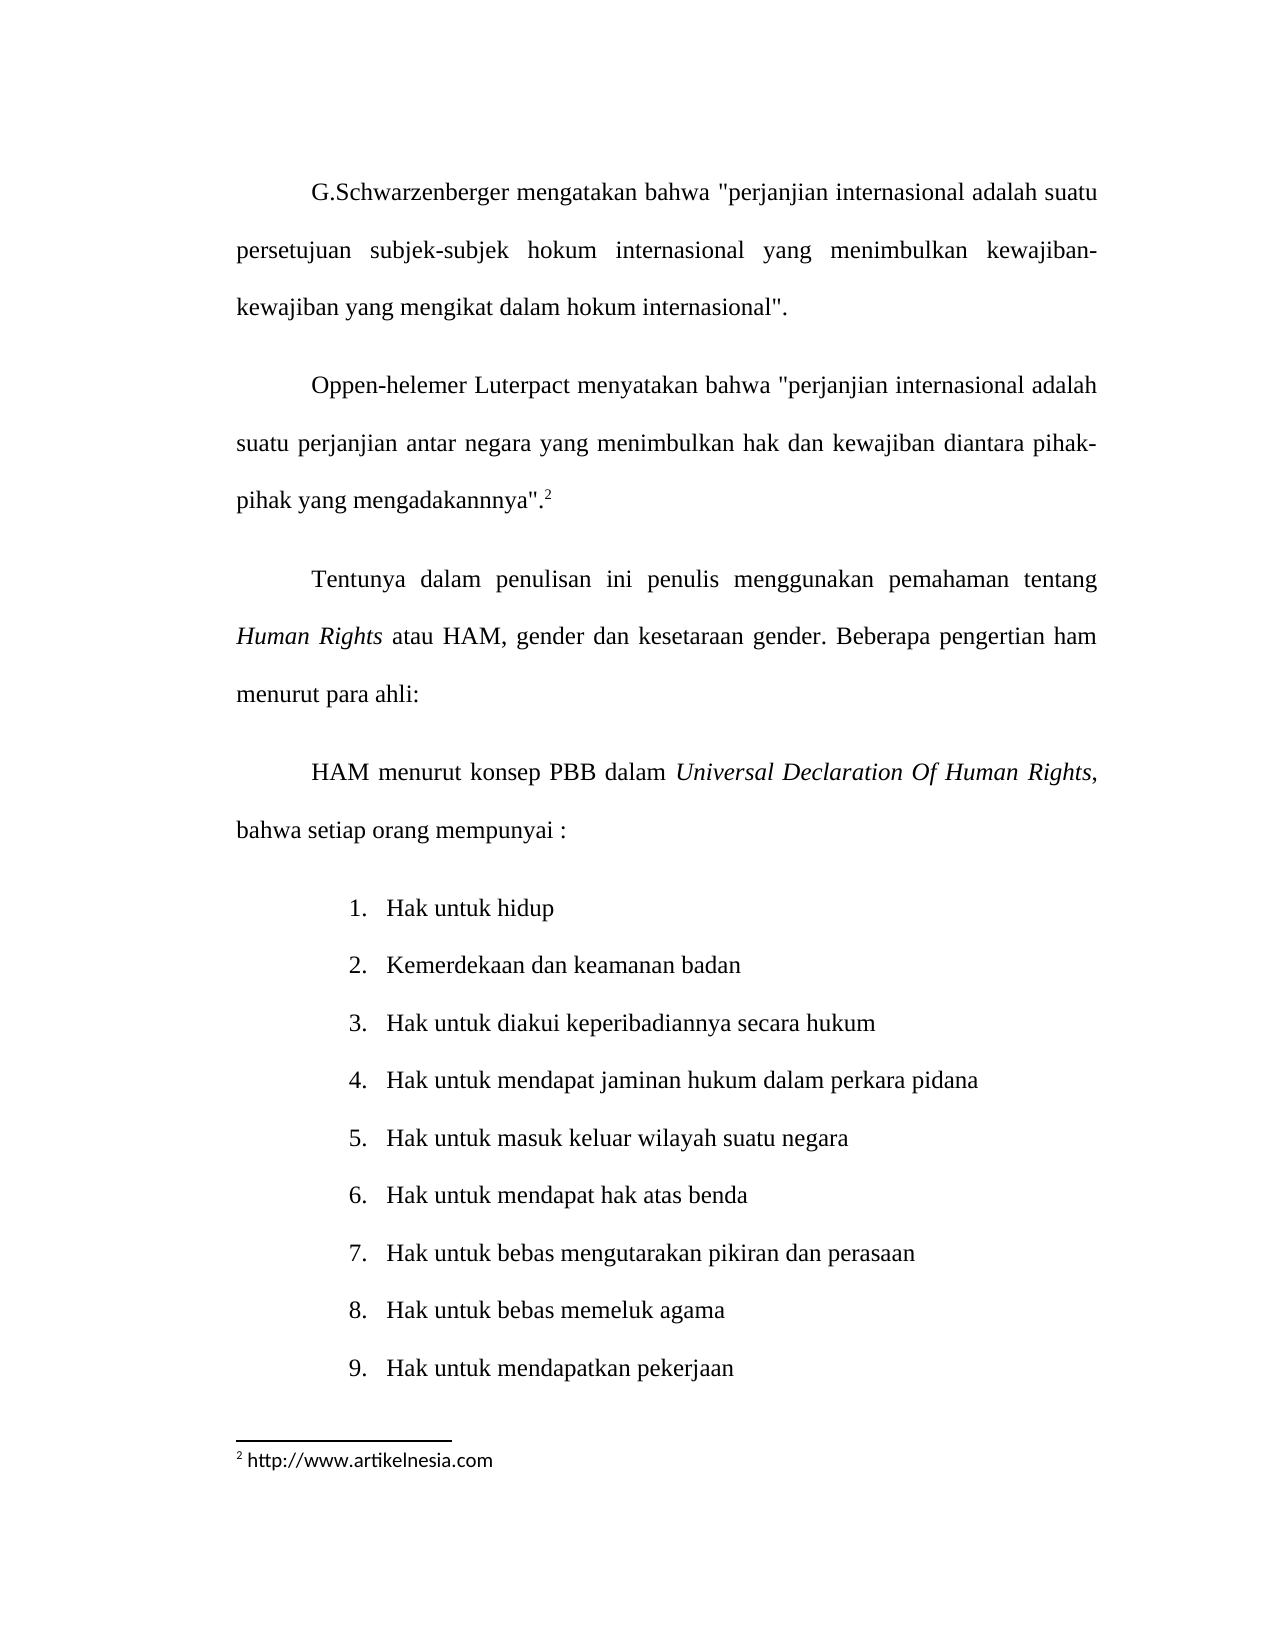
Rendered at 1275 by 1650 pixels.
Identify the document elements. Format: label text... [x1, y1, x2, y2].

list Hak untuk diakui keperibadiannya secara hukum [349, 1008, 1098, 1037]
list Hak untuk masuk keluar wilayah suatu negara [349, 1123, 1098, 1152]
list Hak untuk mendapat jaminan hukum dalam perkara pidana [349, 1066, 1098, 1094]
list Hak untuk mendapatkan pekerjaan [349, 1353, 1098, 1382]
text Oppen-helemer Luterpact menyatakan bahwa "perjanjian internasional adalah suatu perjanjian antar negara yang menimbulkan hak dan kewajiban diantara pihak-pihak yang mengadakannnya". [236, 371, 1098, 514]
list Hak untuk mendapat hak atas benda [349, 1181, 1098, 1209]
list Kemerdekaan dan keamanan badan [349, 951, 1098, 979]
text G.Schwarzenberger mengatakan bahwa "perjanjian internasional adalah suatu persetujuan subjek-subjek hokum internasional yang menimbulkan kewajiban-kewajiban yang mengikat dalam hokum internasional". [236, 177, 1098, 321]
list Hak untuk bebas memeluk agama [349, 1296, 1098, 1324]
list Hak untuk hidup [349, 893, 1098, 922]
list Hak untuk bebas mengutarakan pikiran dan perasaan [349, 1238, 1098, 1267]
text Tentunya dalam penulisan ini penulis menggunakan pemahaman tentang Human Rights atau HAM, gender dan kesetaraan gender. Beberapa pengertian ham menurut para ahli: [236, 564, 1098, 708]
text HAM menurut konsep PBB dalam Universal Declaration Of Human Rights, bahwa setiap orang mempunyai : [236, 757, 1098, 843]
